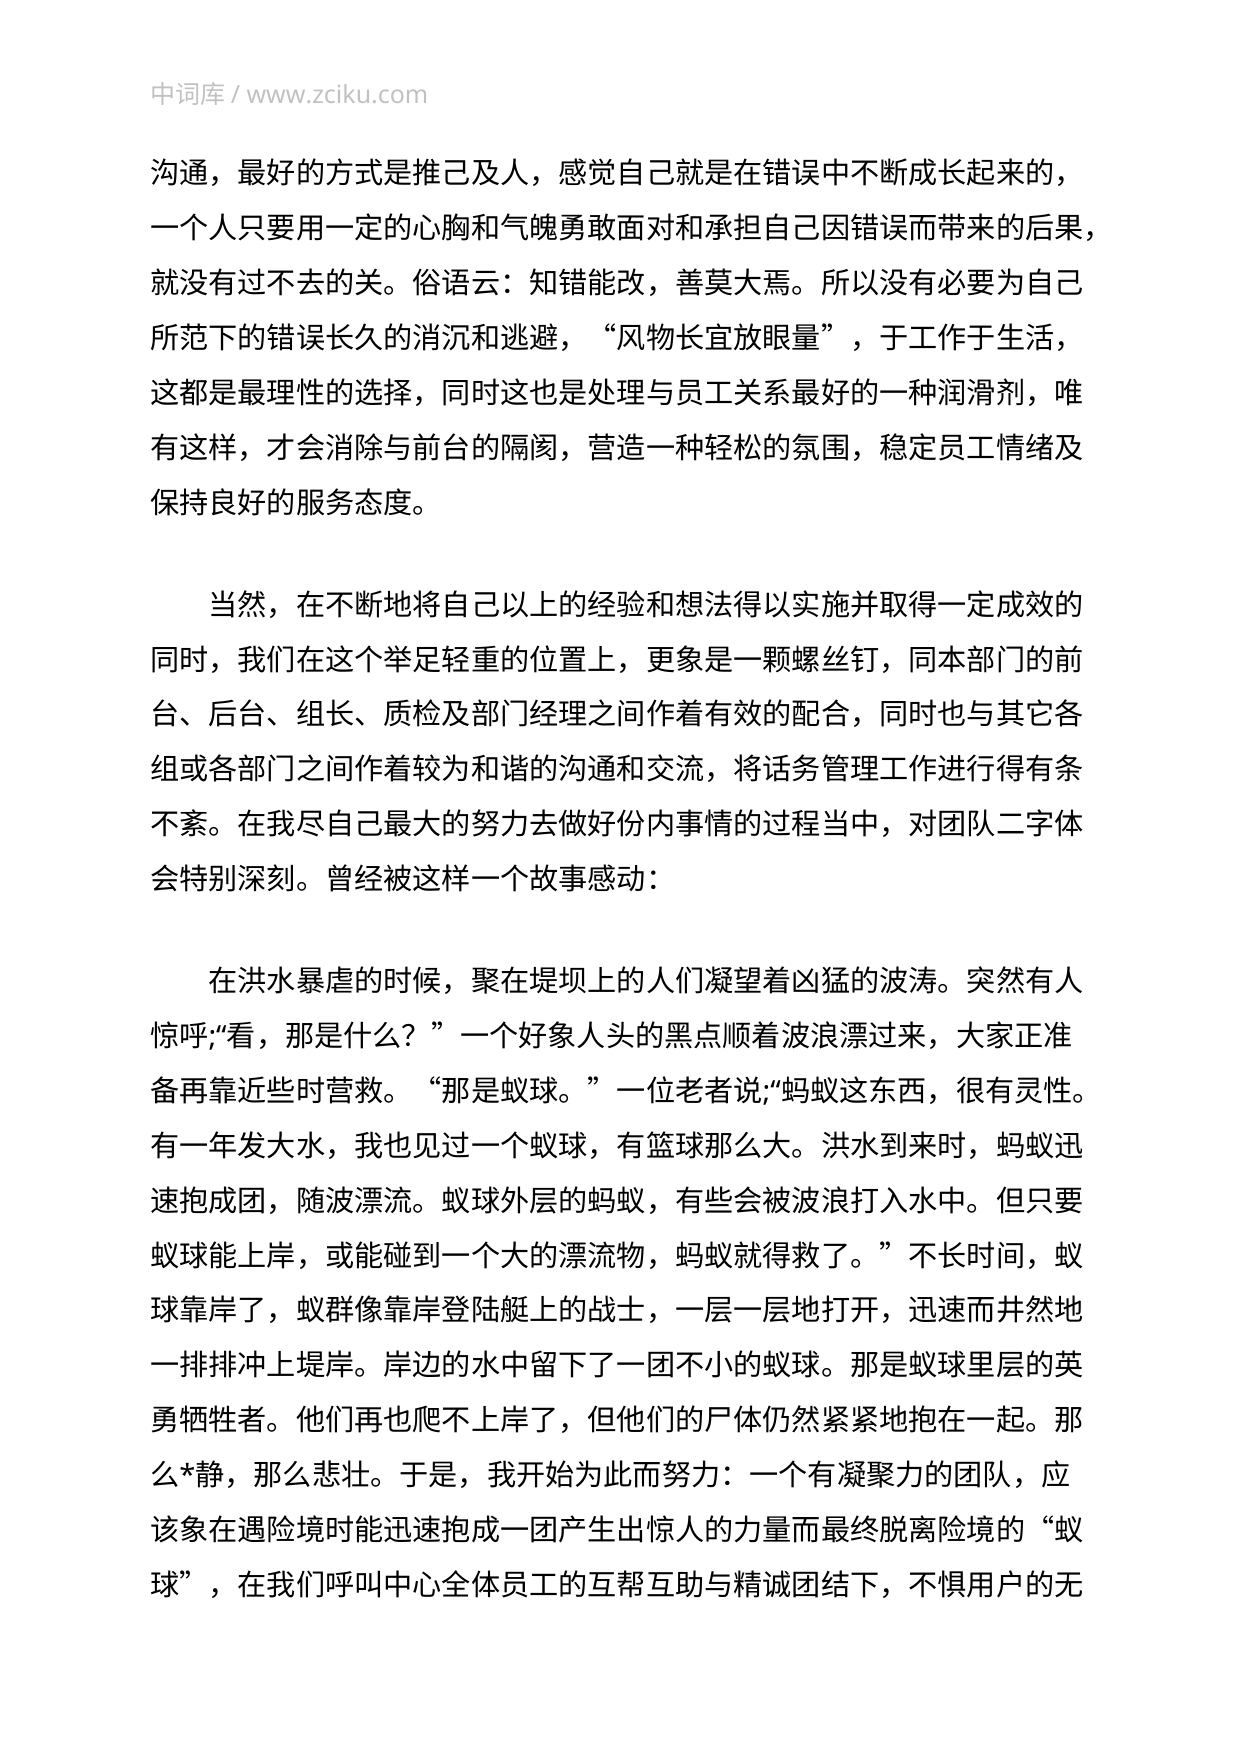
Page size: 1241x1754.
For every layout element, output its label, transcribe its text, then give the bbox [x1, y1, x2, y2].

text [150, 150, 1090, 522]
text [150, 957, 1090, 1604]
text 当然，在不断地将自己以上的经验和想法得以实施并取得一定成效的同时，我们在这个举足轻重的位置上，更象是一颗螺丝钉，同本部门的前台、后台、组长、质检及部门经理之间作着有效的配合，同时也与其它各组或各部门之间作着较为和谐的沟通和交流，将话务管理工作进行得有条不紊。在我尽自己最大的努力去做好份内事情的过程当中，对团队二字体会特别深刻。曾经被这样一个故事感动： [150, 581, 1090, 898]
